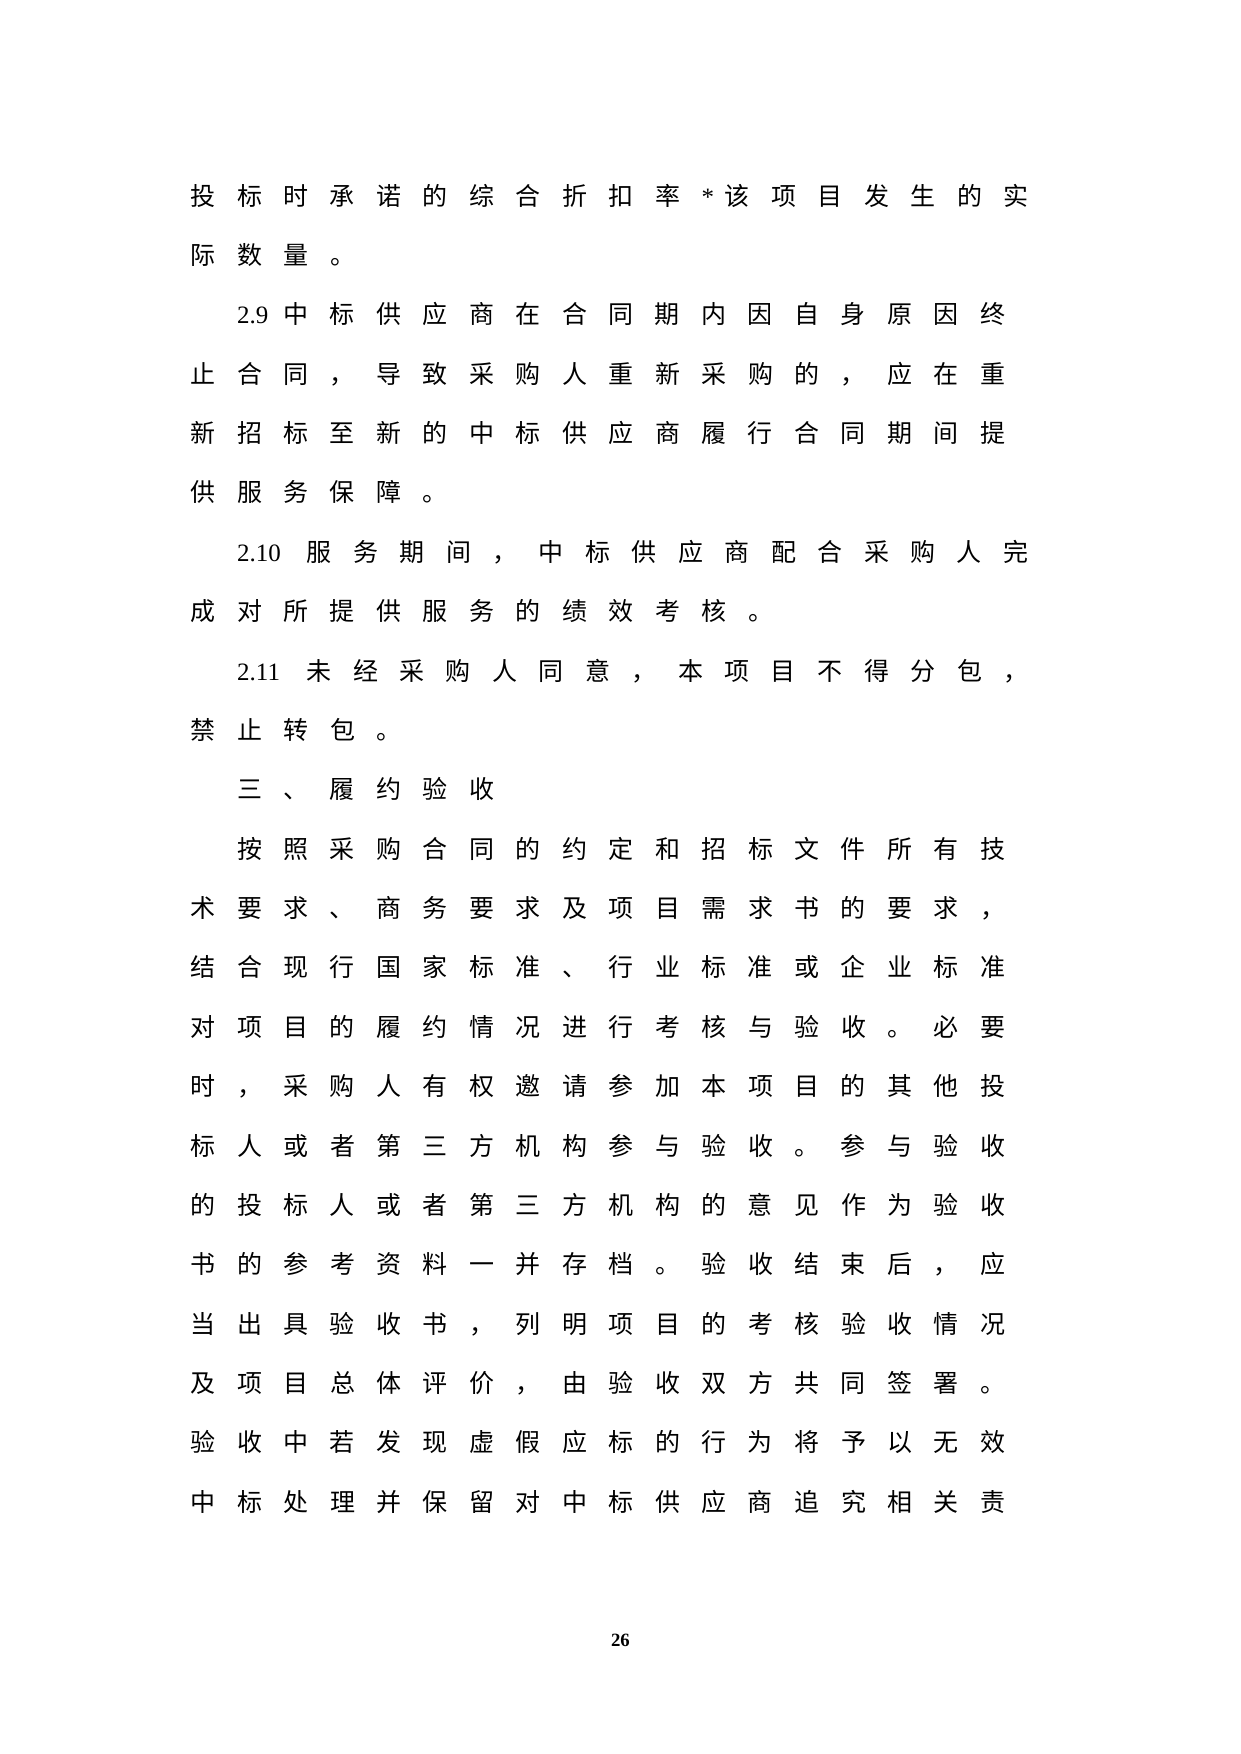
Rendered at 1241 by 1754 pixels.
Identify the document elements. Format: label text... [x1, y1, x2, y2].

text 2.9 中标供应商在合同期内因自身原因终止合同，导致采购人重新采购的，应在重新招标至新的中标供应商履行合同期间提供服务保障。 [190, 283, 1050, 521]
text 2.11 未经采购人同意，本项目不得分包，禁止转包。 [190, 639, 1050, 758]
text 三、履约验收 [190, 758, 1050, 818]
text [190, 818, 1050, 1530]
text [190, 164, 1050, 283]
text 2.10 服务期间，中标供应商配合采购人完成对所提供服务的绩效考核。 [190, 521, 1050, 639]
